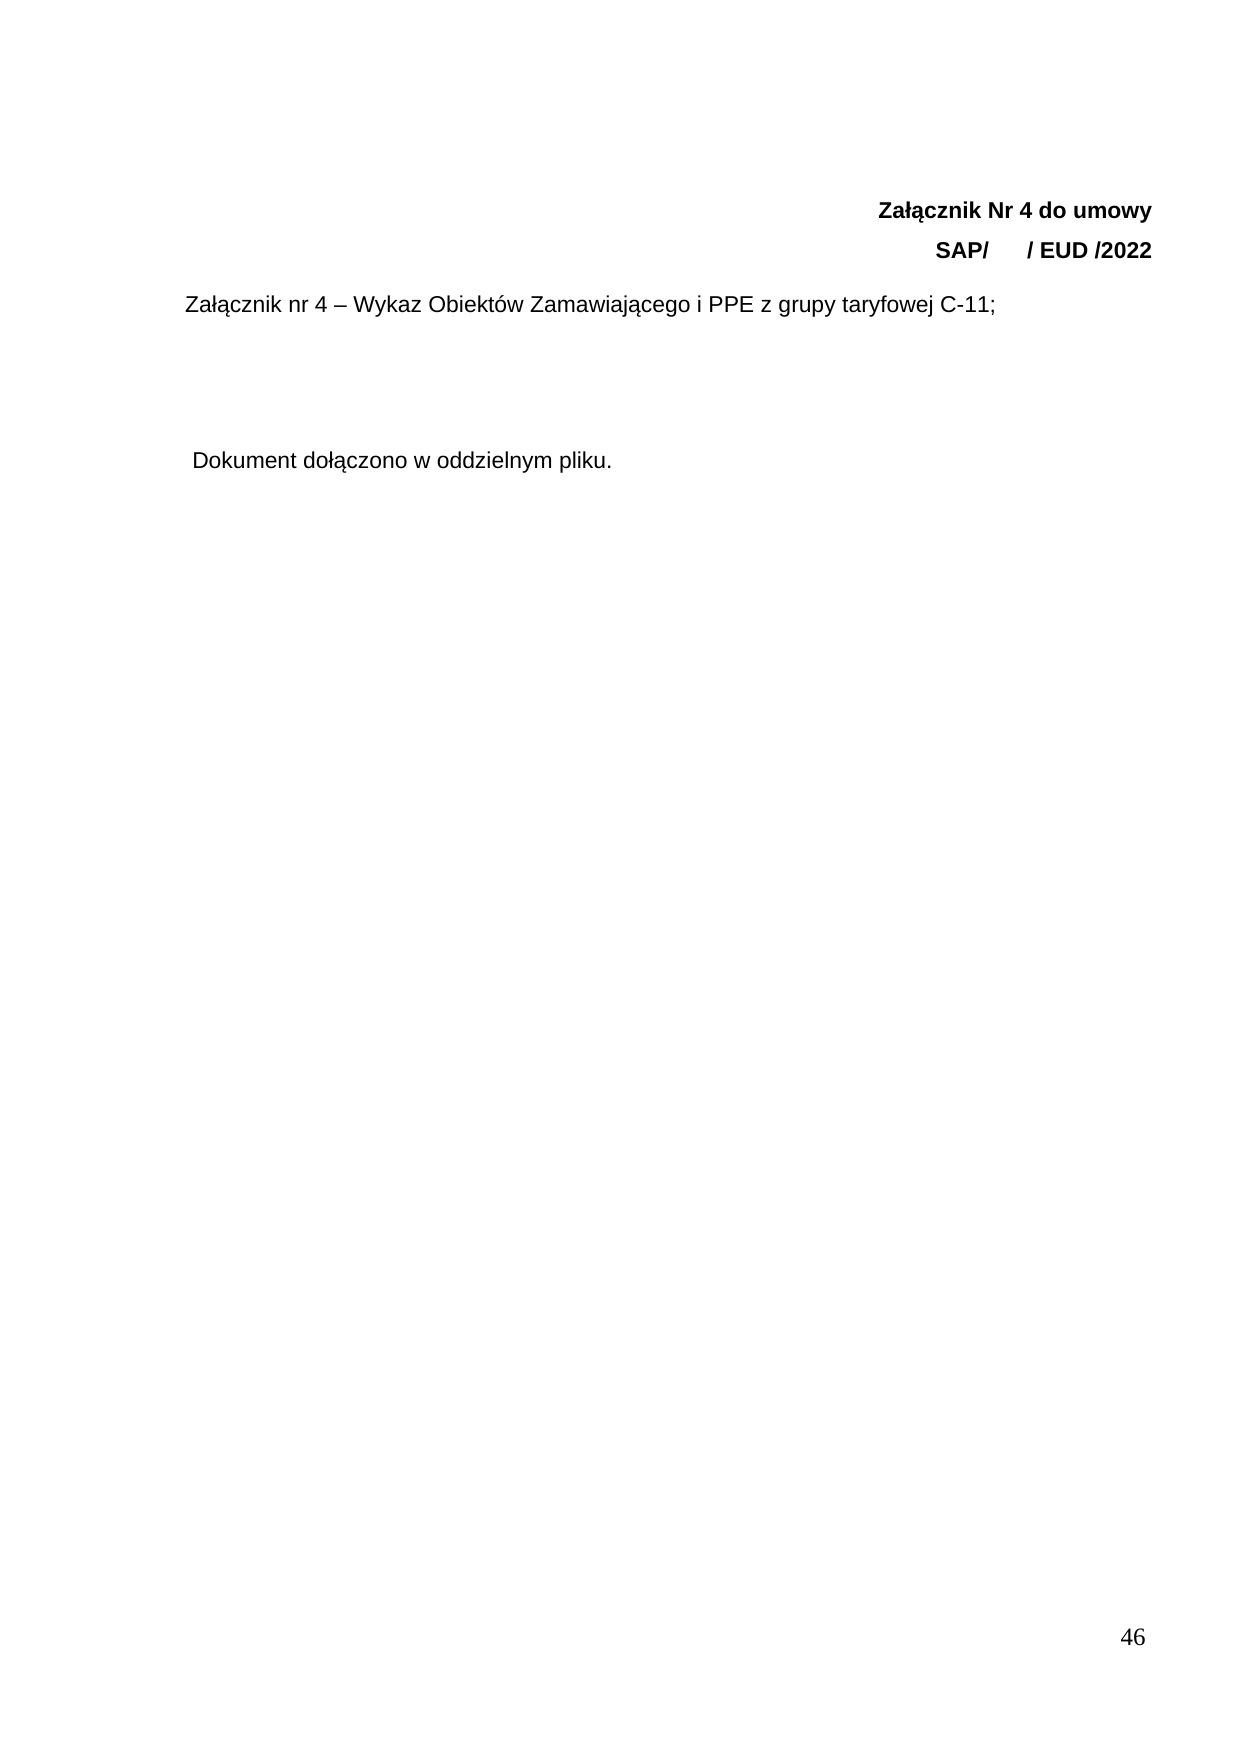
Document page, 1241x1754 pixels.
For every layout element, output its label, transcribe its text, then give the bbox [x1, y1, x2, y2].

text Załącznik nr 4 – Wykaz Obiektów Zamawiającego i PPE z grupy taryfowej C-11; [185, 291, 1146, 317]
text Dokument dołączono w oddzielnym pliku. [192, 447, 1152, 473]
text Załącznik Nr 4 do umowy SAP/ / EUD /2022 [148, 197, 1152, 263]
